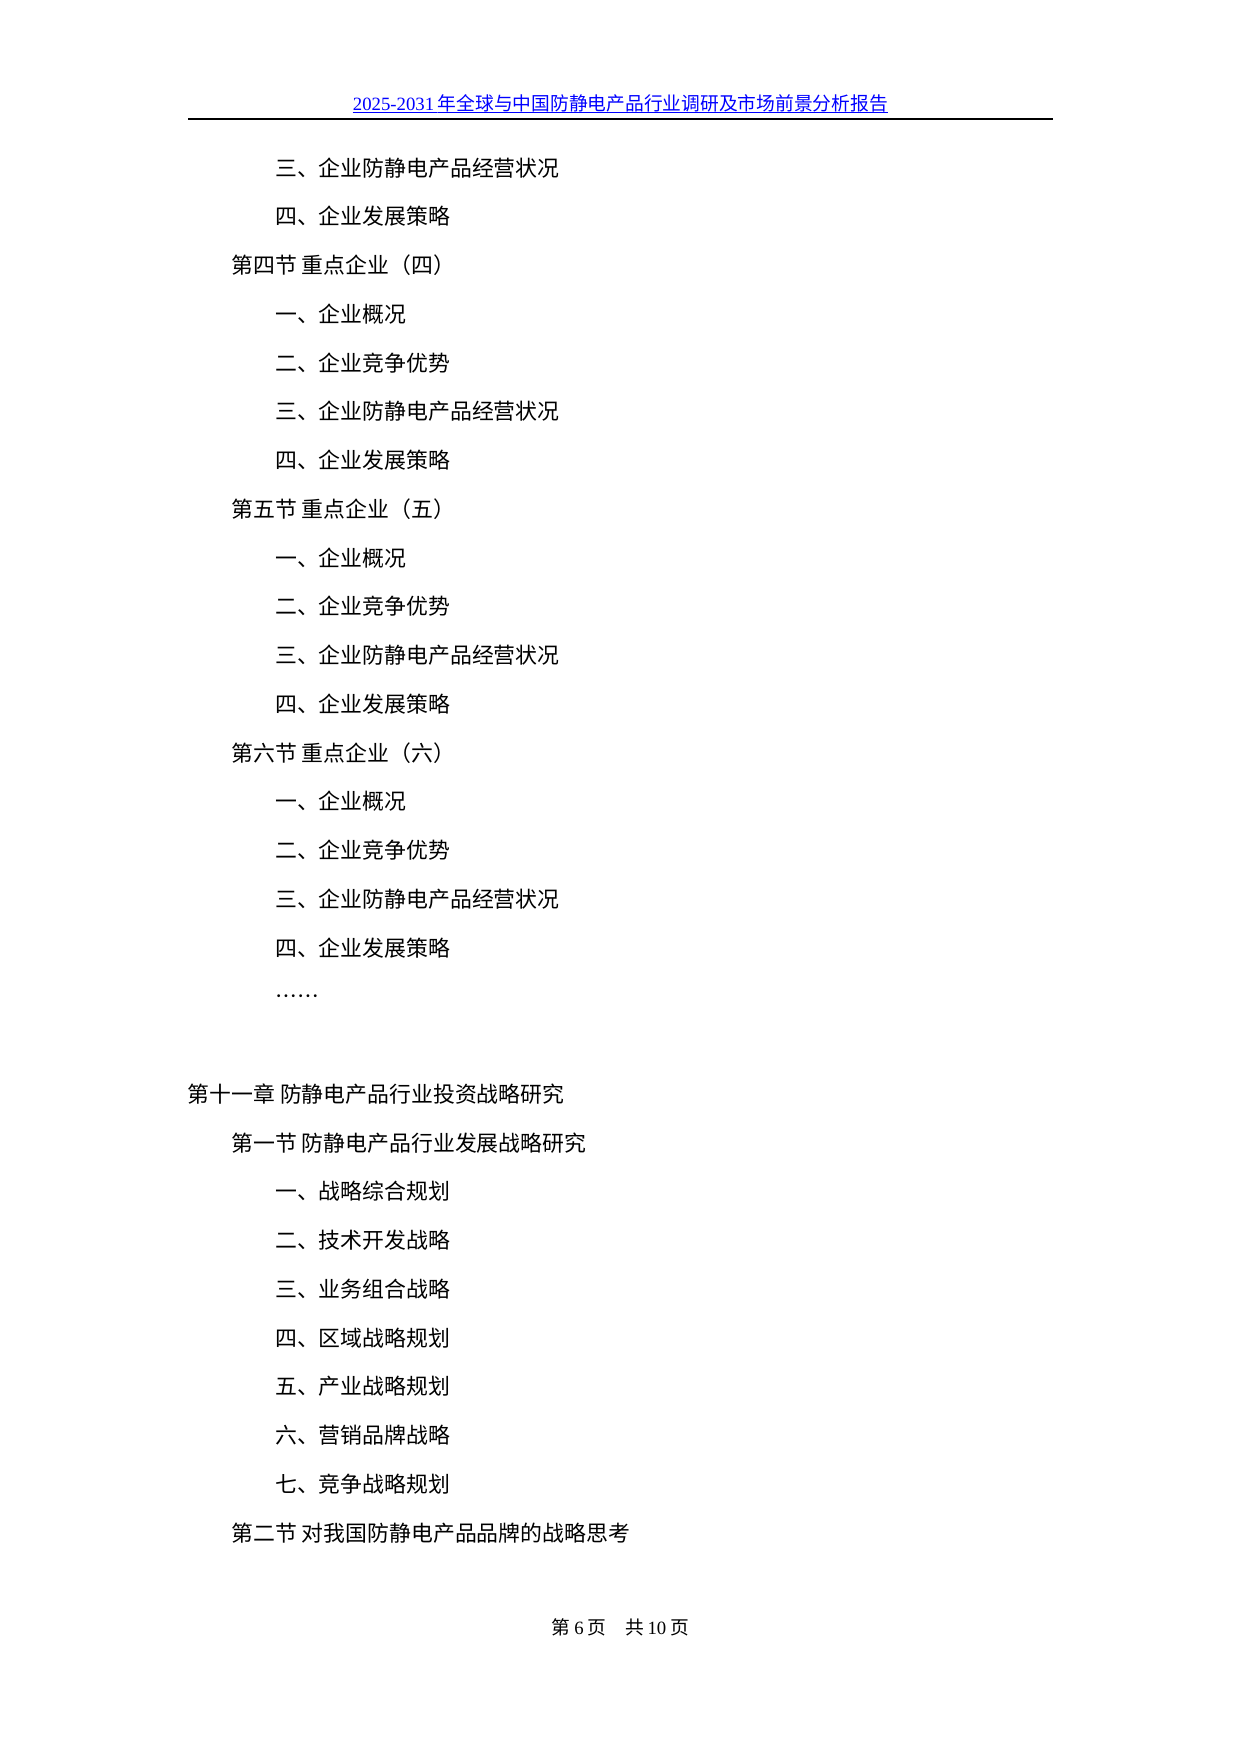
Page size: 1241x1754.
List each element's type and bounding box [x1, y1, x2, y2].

text [187, 150, 1053, 1548]
